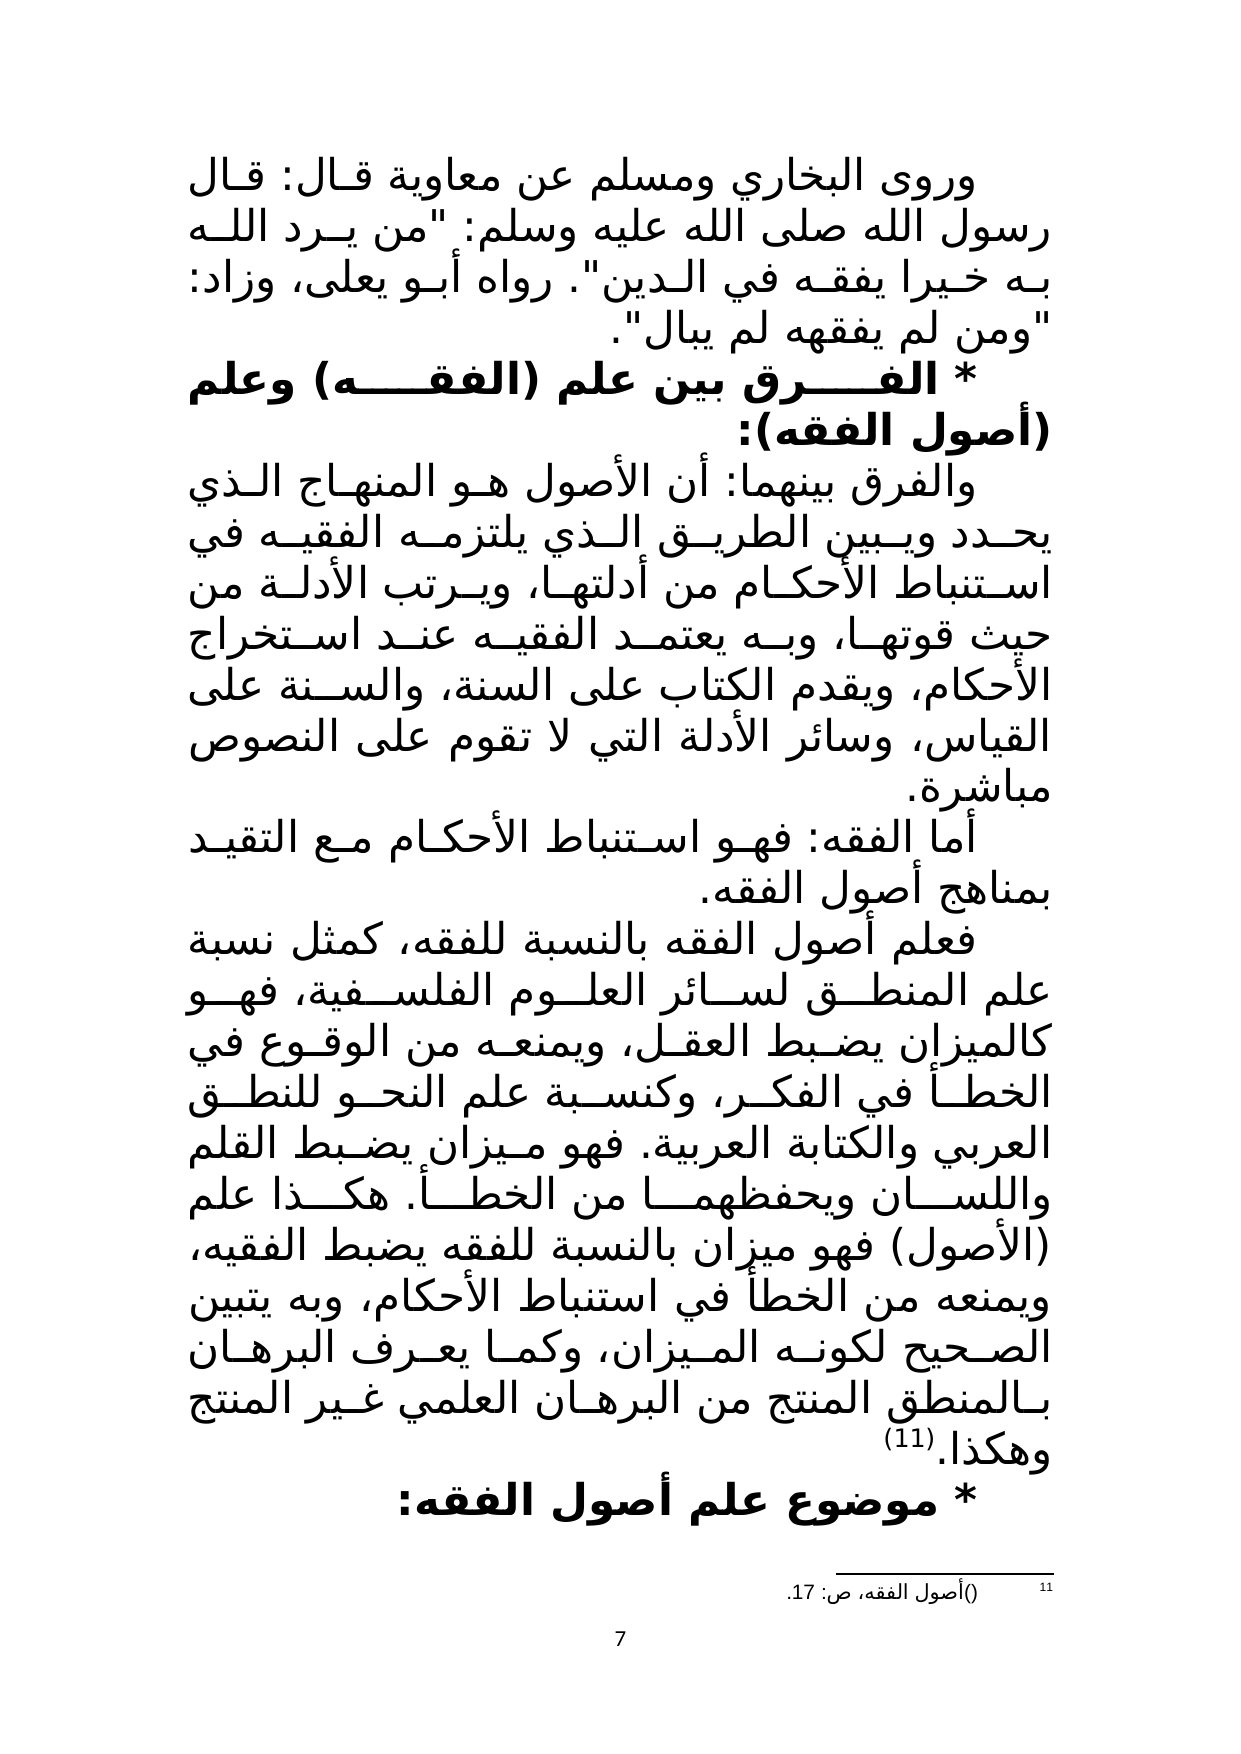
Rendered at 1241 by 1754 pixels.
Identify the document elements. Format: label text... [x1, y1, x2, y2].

text وروى البخاري ومسلم عن معاوية قال: قال رسول الله صلى الله عليه وسلم: "من يرد الله به خيرا يفقه في الدين". رواه أبو يعلى، وزاد: "ومن لم يفقهه لم يبال". [187, 150, 1053, 354]
text * الفرق بين علم (الفقه) وعلم (أصول الفقه): [187, 354, 1053, 456]
text * موضوع علم أصول الفقه: [187, 1474, 1053, 1525]
text أما الفقه: فهو استنباط الأحكام مع التقيد بمناهج أصول الفقه. [187, 812, 1053, 914]
text والفرق بينهما: أن الأصول هو المنهاج الذي يحدد ويبين الطريق الذي يلتزمه الفقيه في استنباط الأحكام من أدلتها، ويرتب الأدلة من حيث قوتها، وبه يعتمد الفقيه عند استخراج الأحكام، ويقدم الكتاب على السنة، والسنة على القياس، وسائر الأدلة التي لا تقوم على النصوص مباشرة. [187, 456, 1053, 812]
text فعلم أصول الفقه بالنسبة للفقه، كمثل نسبة علم المنطق لسائر العلوم الفلسفية، فهو كالميزان يضبط العقل، ويمنعه من الوقوع في الخطأ في الفكر، وكنسبة علم النحو للنطق العربي والكتابة العربية. فهو ميزان يضبط القلم واللسان ويحفظهما من الخطأ. هكذا علم (الأصول) فهو ميزان بالنسبة للفقه يضبط الفقيه، ويمنعه من الخطأ في استنباط الأحكام، وبه يتبين الصحيح لكونه الميزان، وكما يعرف البرهان بالمنطق المنتج من البرهان العلمي غير المنتج وهكذا.() [187, 914, 1053, 1474]
